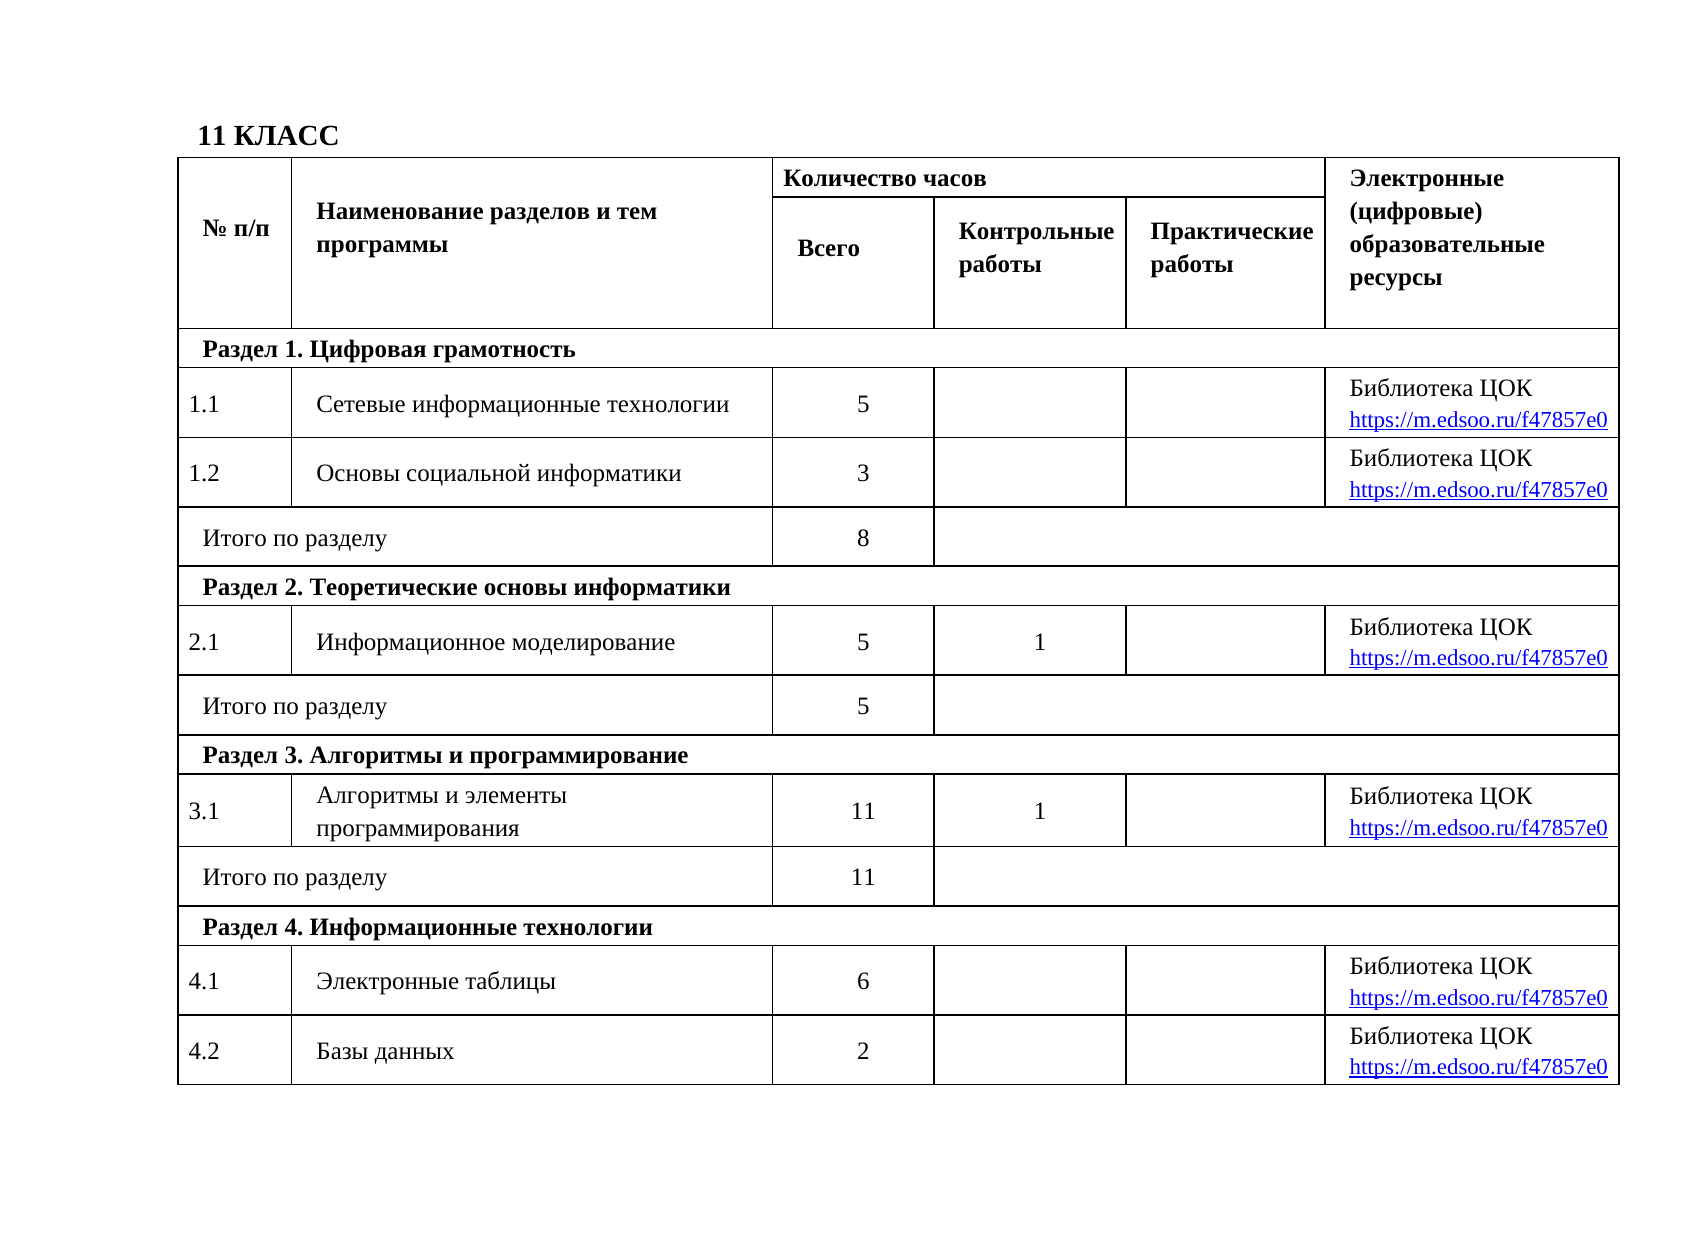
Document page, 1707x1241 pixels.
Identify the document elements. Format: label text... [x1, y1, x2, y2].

table_cell Раздел 4. Информационные технологии [179, 907, 1618, 944]
table_cell [935, 368, 1125, 436]
table_cell Базы данных [292, 1016, 772, 1084]
table_cell 6 [773, 946, 933, 1014]
table_cell [935, 1016, 1125, 1084]
table_cell [1127, 438, 1324, 506]
table_cell [935, 847, 1618, 905]
table_cell Сетевые информационные технологии [292, 368, 772, 436]
table_cell Итого по разделу [179, 847, 772, 905]
table_cell 1 [935, 606, 1125, 674]
text 11 КЛАСС [190, 118, 1618, 152]
table_cell 8 [773, 508, 933, 565]
table_header Количество часов [773, 158, 1324, 196]
table_cell 2.1 [179, 606, 291, 674]
table_cell [1127, 775, 1324, 846]
table_cell 5 [773, 676, 933, 734]
table_cell 2 [773, 1016, 933, 1084]
table_cell Библиотека ЦОК https://m.edsoo.ru/f47857e0 [1326, 775, 1618, 846]
table_cell Информационное моделирование [292, 606, 772, 674]
table_cell 11 [773, 847, 933, 905]
table_cell Итого по разделу [179, 676, 772, 734]
table_cell 5 [773, 606, 933, 674]
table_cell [1326, 1016, 1618, 1084]
table_cell 1 [935, 775, 1125, 846]
table_cell Раздел 1. Цифровая грамотность [179, 329, 1618, 367]
table_cell Практические работы [1127, 198, 1324, 327]
table_cell Контрольные работы [935, 198, 1125, 327]
table_cell Библиотека ЦОК https://m.edsoo.ru/f47857e0 [1326, 606, 1618, 674]
table_cell 4.1 [179, 946, 291, 1014]
table_cell 1.2 [179, 438, 291, 506]
table_header № п/п [179, 158, 291, 327]
table_header Электронные (цифровые) образовательные ресурсы [1326, 158, 1618, 327]
table_cell Всего [773, 198, 933, 327]
table_cell 3.1 [179, 775, 291, 846]
table_cell [935, 676, 1618, 734]
table_cell Раздел 3. Алгоритмы и программирование [179, 736, 1618, 773]
table_cell [1127, 946, 1324, 1014]
table_cell [935, 946, 1125, 1014]
table_cell Основы социальной информатики [292, 438, 772, 506]
table_cell Библиотека ЦОК https://m.edsoo.ru/f47857e0 [1326, 368, 1618, 436]
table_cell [1326, 946, 1618, 1014]
table_cell [935, 438, 1125, 506]
table_header Наименование разделов и тем программы [292, 158, 772, 327]
table_cell 11 [773, 775, 933, 846]
table_cell 3 [773, 438, 933, 506]
table_cell 5 [773, 368, 933, 436]
table_cell Алгоритмы и элементы программирования [292, 775, 772, 846]
table_cell [1127, 1016, 1324, 1084]
table_cell Библиотека ЦОК https://m.edsoo.ru/f47857e0 [1326, 438, 1618, 506]
table_cell 4.2 [179, 1016, 291, 1084]
table_cell Электронные таблицы [292, 946, 772, 1014]
table_cell [1127, 368, 1324, 436]
table_cell 1.1 [179, 368, 291, 436]
table_cell [1127, 606, 1324, 674]
table_cell Раздел 2. Теоретические основы информатики [179, 567, 1618, 605]
table_cell [935, 508, 1618, 565]
table_cell Итого по разделу [179, 508, 772, 565]
